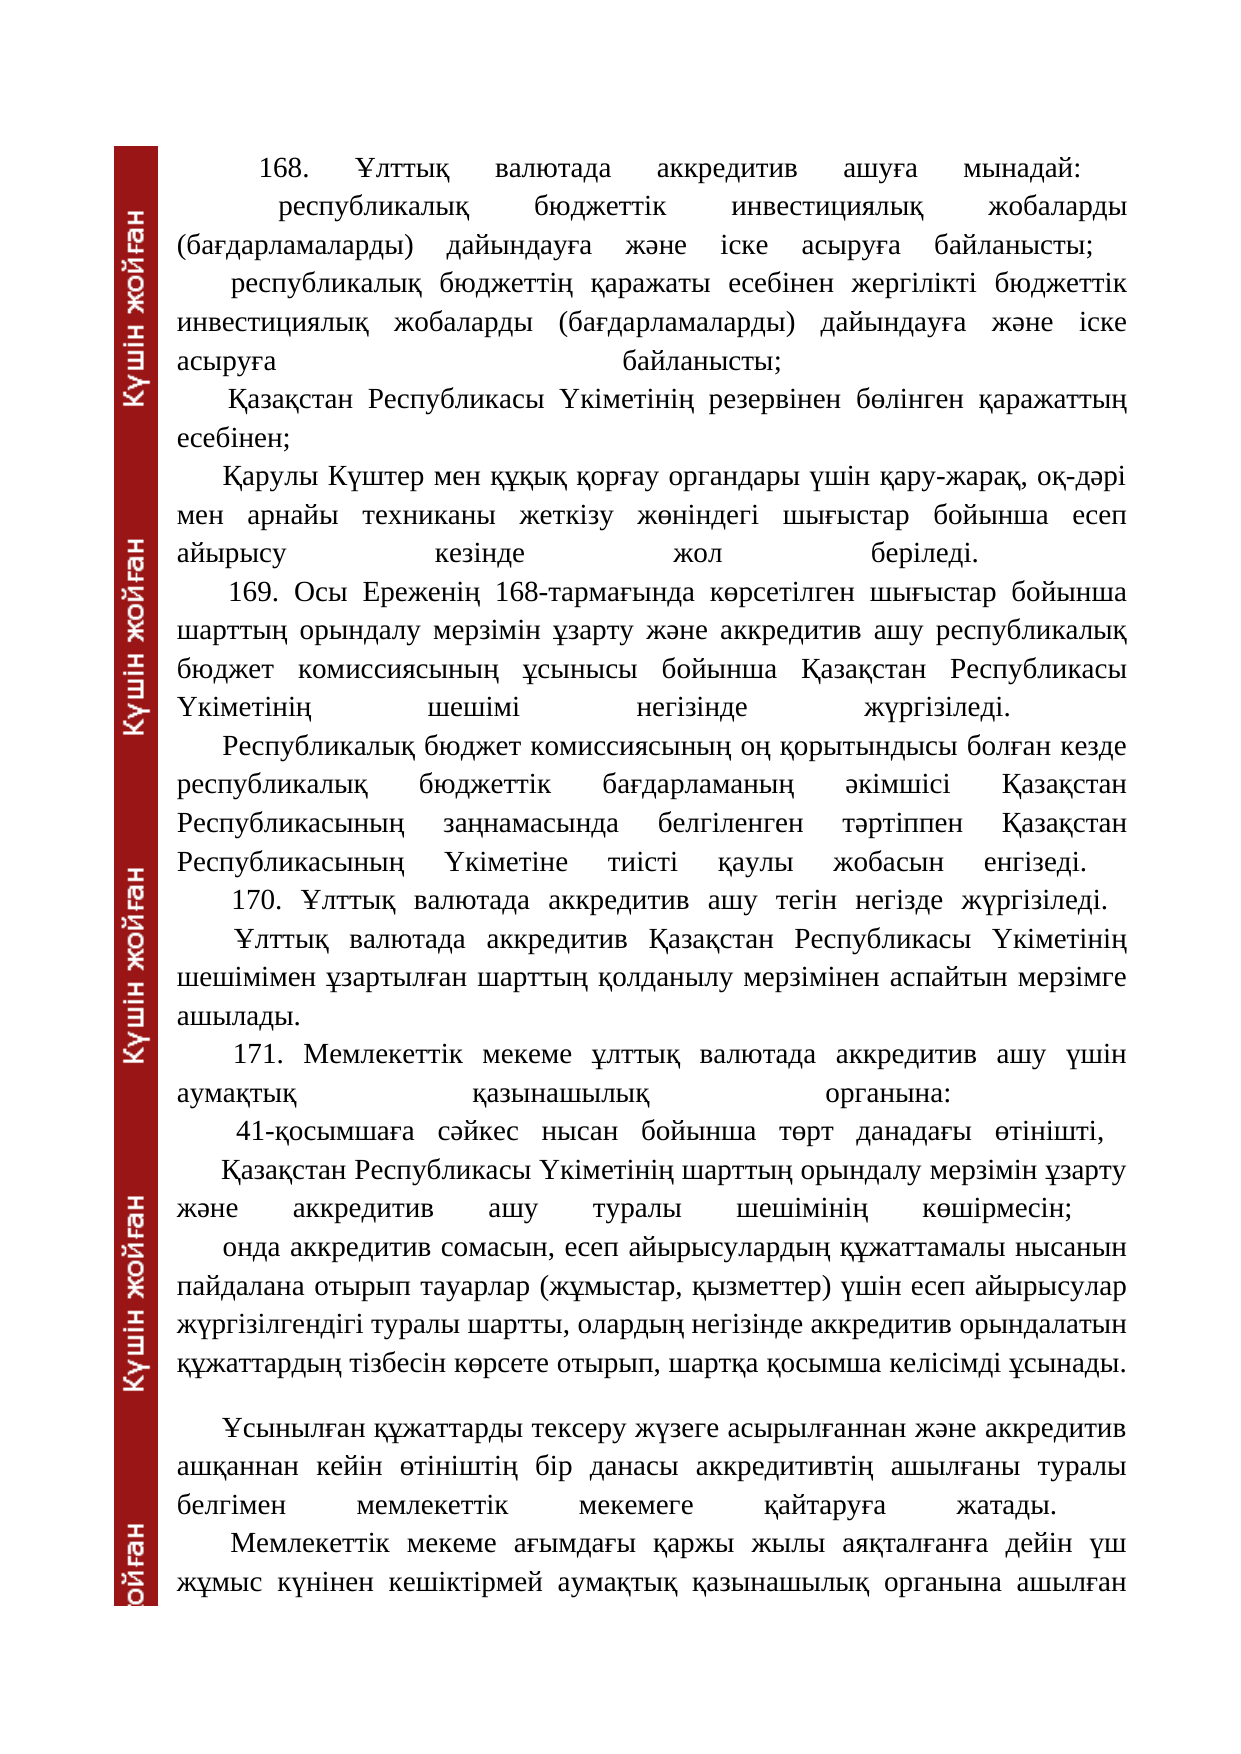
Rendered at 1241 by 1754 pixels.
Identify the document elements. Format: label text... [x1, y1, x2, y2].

picture [114, 1597, 158, 1606]
picture [114, 146, 158, 150]
